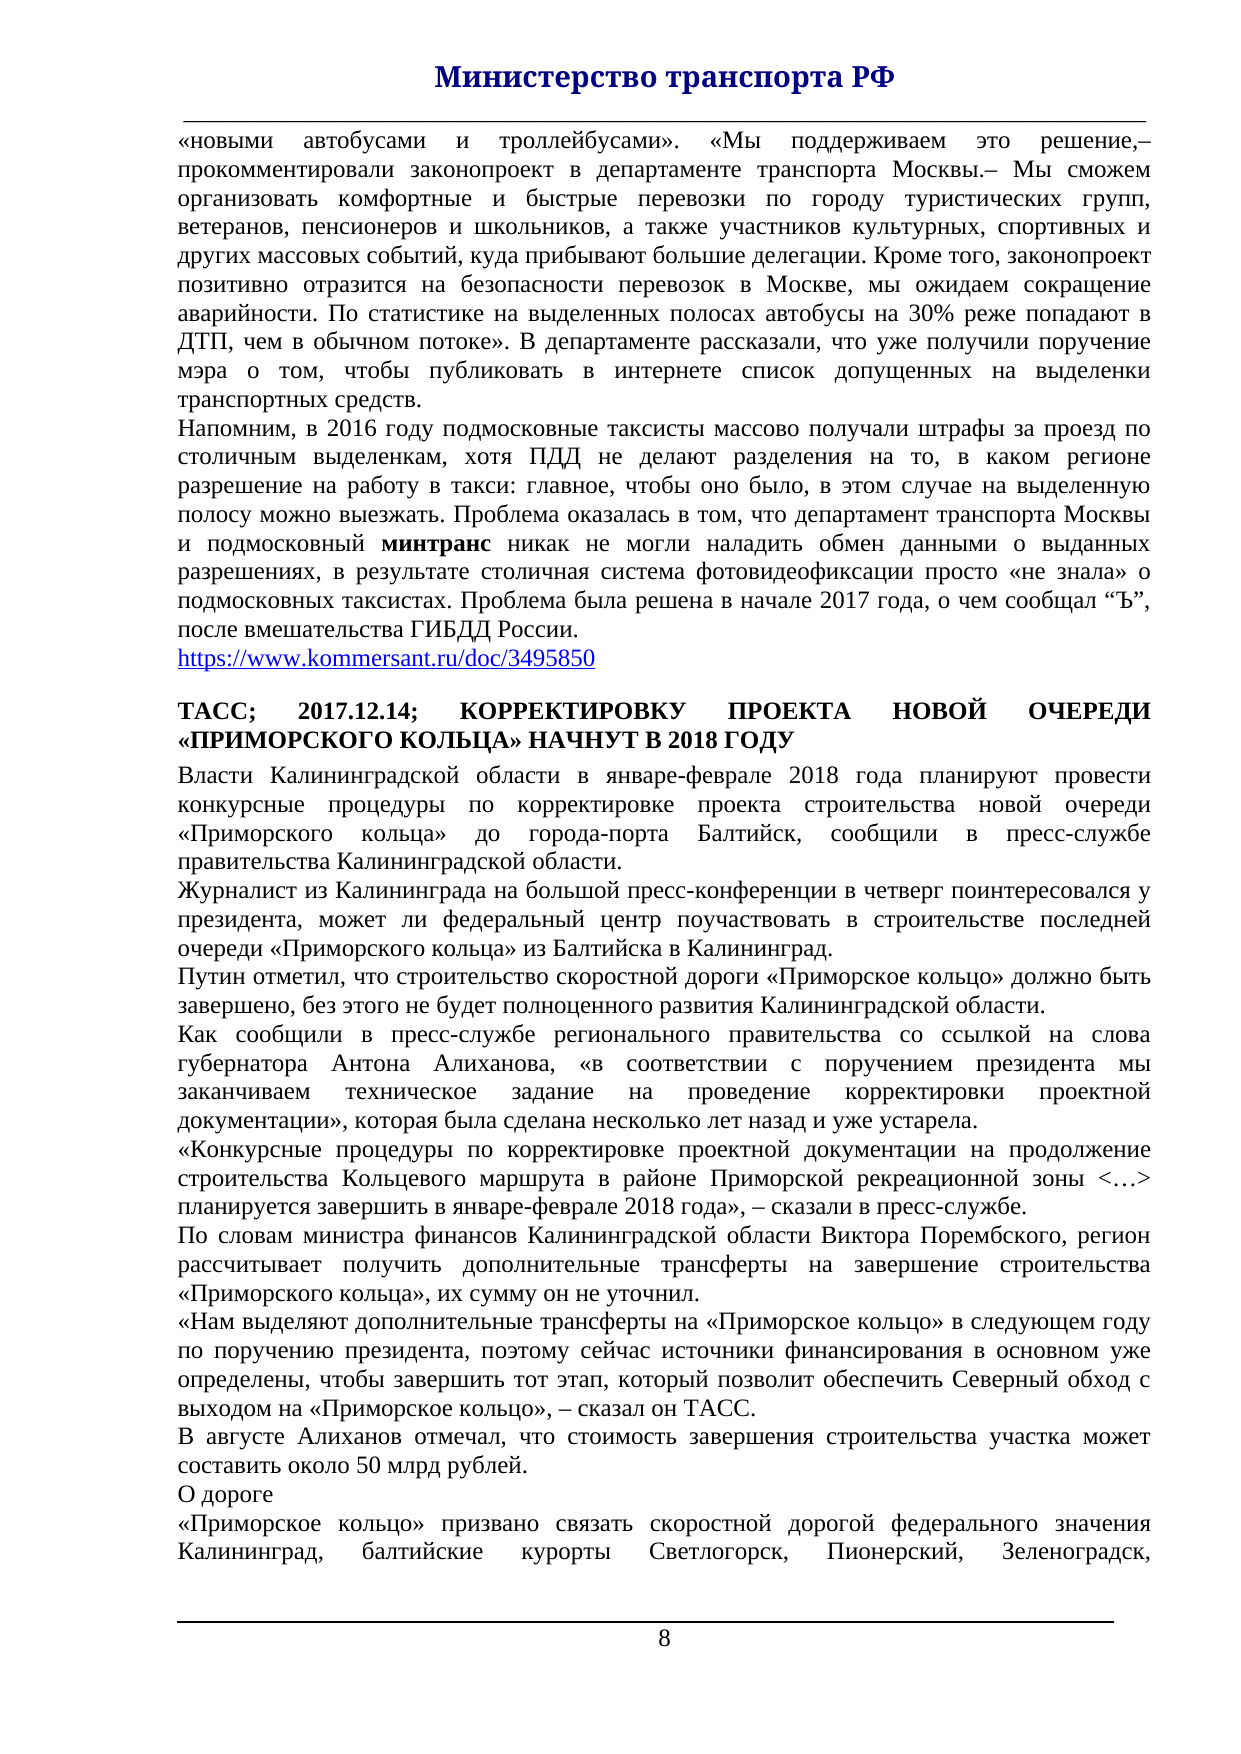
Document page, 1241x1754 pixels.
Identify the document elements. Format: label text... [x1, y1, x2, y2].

text По словам министра финансов Калининградской области Виктора Порембского, регион рассчитывает получить дополнительные трансферты на завершение строительства «Приморского кольца», их сумму он не уточнил. [177, 1220, 1152, 1306]
text О дороге [177, 1479, 1152, 1508]
text «Нам выделяют дополнительные трансферты на «Приморское кольцо» в следующем году по поручению президента, поэтому сейчас источники финансирования в основном уже определены, чтобы завершить тот этап, который позволит обеспечить Северный обход с выходом на «Приморское кольцо», – сказал он ТАСС. [177, 1306, 1152, 1421]
text Журналист из Калининграда на большой пресс-конференции в четверг поинтересовался у президента, может ли федеральный центр поучаствовать в строительстве последней очереди «Приморского кольца» из Балтийска в Калининград. [177, 875, 1152, 961]
text https://www.kommersant.ru/doc/3495850 [177, 643, 1152, 671]
subtitle ТАСС; 2017.12.14; КОРРЕКТИРОВКУ ПРОЕКТА НОВОЙ ОЧЕРЕДИ «ПРИМОРСКОГО КОЛЬЦА» НАЧНУТ В 2018 ГОДУ [177, 696, 1152, 754]
text Путин отметил, что строительство скоростной дороги «Приморское кольцо» должно быть завершено, без этого не будет полноценного развития Калининградской области. [177, 961, 1152, 1019]
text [177, 1508, 1152, 1565]
text «Конкурсные процедуры по корректировке проектной документации на продолжение строительства Кольцевого маршрута в районе Приморской рекреационной зоны <…> планируется завершить в январе-феврале 2018 года», – сказали в пресс-службе. [177, 1134, 1152, 1220]
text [177, 125, 1152, 413]
text Власти Калининградской области в январе-феврале 2018 года планируют провести конкурсные процедуры по корректировке проекта строительства новой очереди «Приморского кольца» до города-порта Балтийск, сообщили в пресс-службе правительства Калининградской области. [177, 760, 1152, 875]
text В августе Алиханов отмечал, что стоимость завершения строительства участка может составить около 50 млрд рублей. [177, 1421, 1152, 1479]
text Как сообщили в пресс-службе регионального правительства со ссылкой на слова губернатора Антона Алиханова, «в соответствии с поручением президента мы заканчиваем техническое задание на проведение корректировки проектной документации», которая была сделана несколько лет назад и уже устарела. [177, 1019, 1152, 1134]
text Напомним, в 2016 году подмосковные таксисты массово получали штрафы за проезд по столичным выделенкам, хотя ПДД не делают разделения на то, в каком регионе разрешение на работу в такси: главное, чтобы оно было, в этом случае на выделенную полосу можно выезжать. Проблема оказалась в том, что департамент транспорта Москвы и подмосковный минтранс никак не могли наладить обмен данными о выданных разрешениях, в результате столичная система фотовидеофиксации просто «не знала» о подмосковных таксистах. Проблема была решена в начале 2017 года, о чем сообщал “Ъ”, после вмешательства ГИБДД России. [177, 413, 1152, 643]
